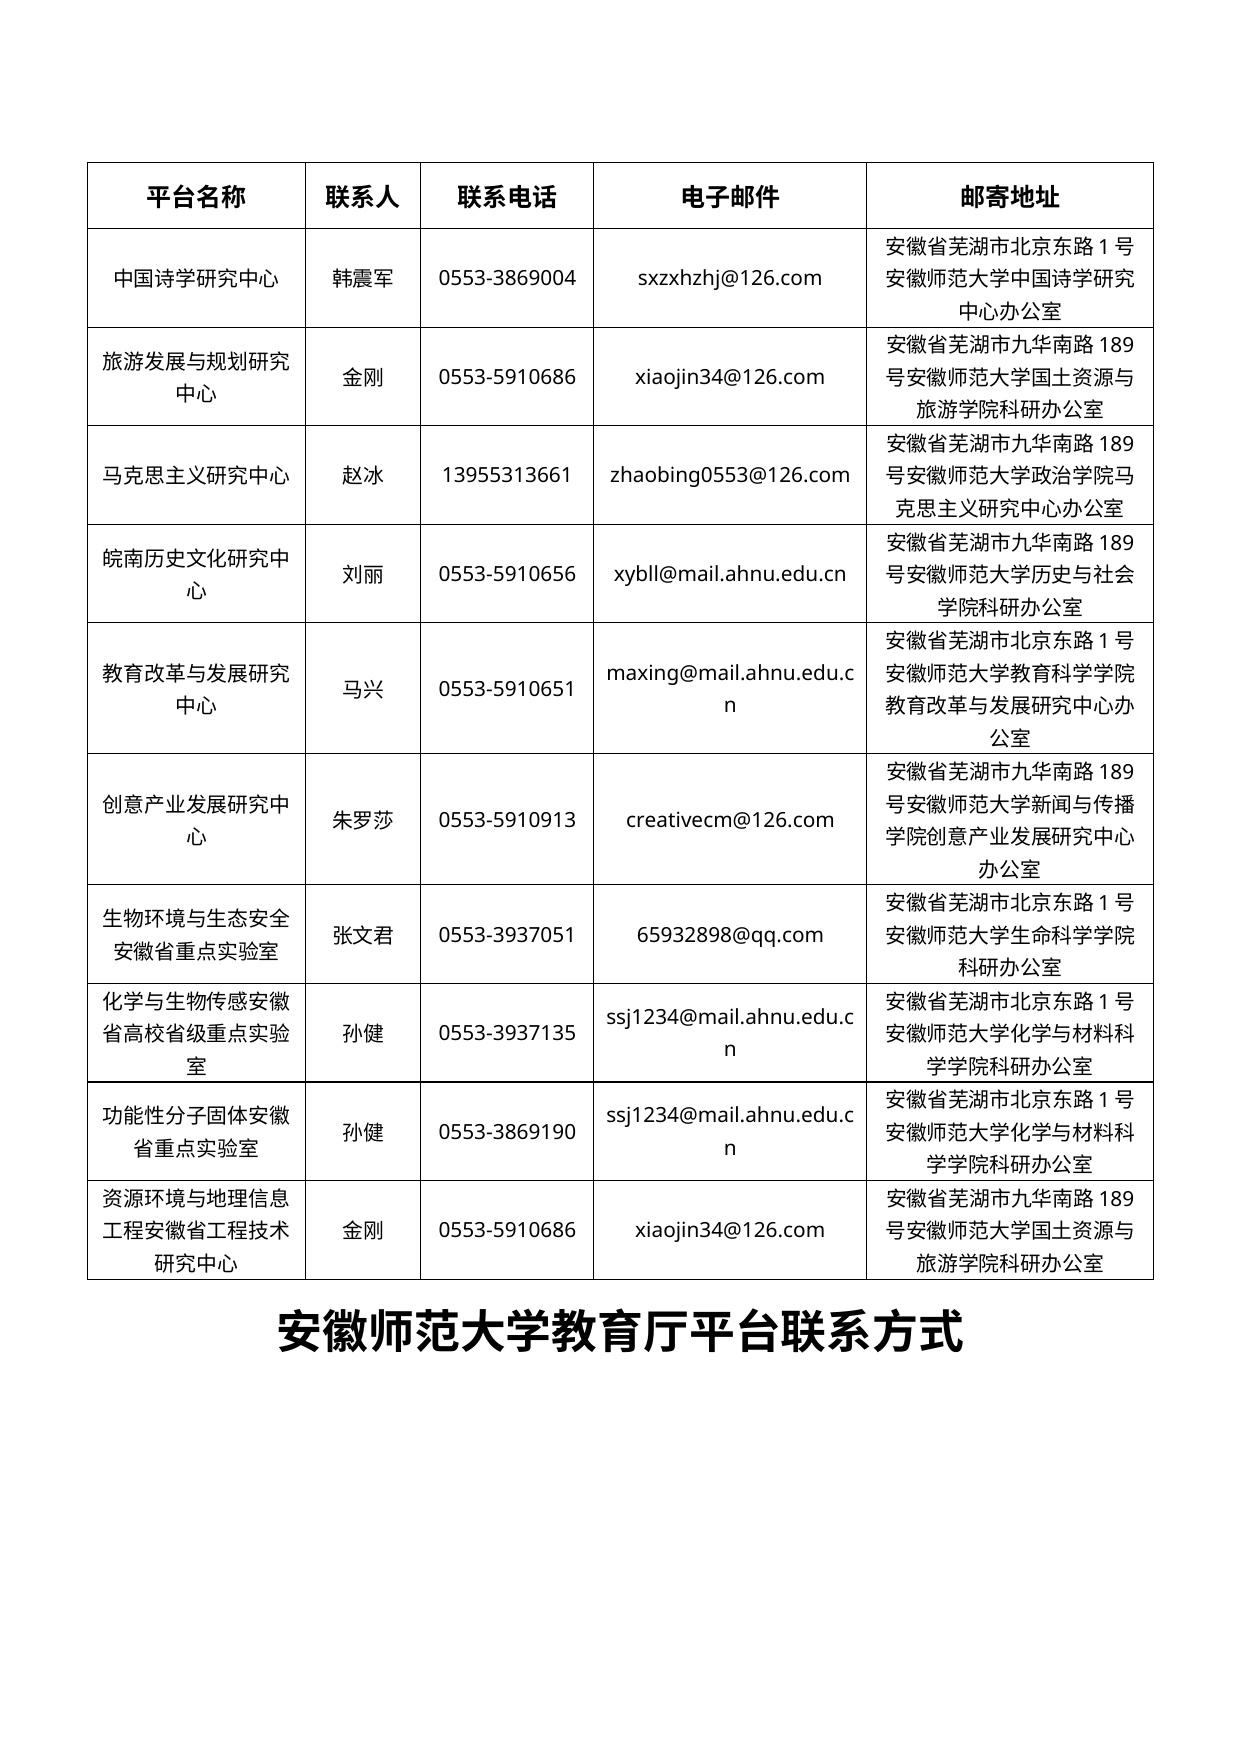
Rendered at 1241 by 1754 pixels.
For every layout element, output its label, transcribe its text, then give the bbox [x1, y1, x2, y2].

table_cell sxzxhzhj@126.com [594, 229, 866, 327]
table_cell 0553-5910686 [421, 1181, 593, 1278]
table_cell 0553-5910686 [421, 328, 593, 425]
table_cell 0553-5910913 [421, 754, 593, 884]
table_cell ssj1234@mail.ahnu.edu.cn [594, 1083, 866, 1180]
table_cell 安徽省芜湖市九华南路189号安徽师范大学国土资源与旅游学院科研办公室 [867, 328, 1153, 425]
table_cell 旅游发展与规划研究中心 [88, 328, 305, 425]
table_cell 化学与生物传感安徽省高校省级重点实验室 [88, 984, 305, 1081]
table_cell 孙健 [306, 984, 420, 1081]
table_cell 马兴 [306, 623, 420, 753]
table_cell zhaobing0553@126.com [594, 426, 866, 524]
table_cell 创意产业发展研究中心 [88, 754, 305, 884]
table_cell xiaojin34@126.com [594, 328, 866, 425]
table_cell 安徽省芜湖市北京东路1号安徽师范大学化学与材料科学学院科研办公室 [867, 984, 1153, 1081]
table_cell 安徽省芜湖市九华南路189号安徽师范大学历史与社会学院科研办公室 [867, 525, 1153, 622]
table_cell 金刚 [306, 328, 420, 425]
table_cell 安徽省芜湖市九华南路189号安徽师范大学政治学院马克思主义研究中心办公室 [867, 426, 1153, 524]
table_cell 安徽省芜湖市北京东路1号安徽师范大学中国诗学研究中心办公室 [867, 229, 1153, 327]
table_cell 功能性分子固体安徽省重点实验室 [88, 1083, 305, 1180]
table_cell 金刚 [306, 1181, 420, 1278]
table_header 平台名称 [88, 163, 305, 228]
table_cell 0553-5910656 [421, 525, 593, 622]
table_cell 0553-3937135 [421, 984, 593, 1081]
table_cell 生物环境与生态安全安徽省重点实验室 [88, 885, 305, 983]
table_cell 65932898@qq.com [594, 885, 866, 983]
table_cell 皖南历史文化研究中心 [88, 525, 305, 622]
table_cell 安徽省芜湖市北京东路1号安徽师范大学化学与材料科学学院科研办公室 [867, 1083, 1153, 1180]
table_cell 0553-3869004 [421, 229, 593, 327]
table_cell 赵冰 [306, 426, 420, 524]
table_cell 安徽省芜湖市九华南路189号安徽师范大学国土资源与旅游学院科研办公室 [867, 1181, 1153, 1278]
text 安徽师范大学教育厅平台联系方式 [187, 1280, 1053, 1377]
table_header 联系人 [306, 163, 420, 228]
table_cell ssj1234@mail.ahnu.edu.cn [594, 984, 866, 1081]
table_cell 13955313661 [421, 426, 593, 524]
table_cell 安徽省芜湖市北京东路1号安徽师范大学生命科学学院科研办公室 [867, 885, 1153, 983]
table_header 邮寄地址 [867, 163, 1153, 228]
table_cell 中国诗学研究中心 [88, 229, 305, 327]
table_cell 刘丽 [306, 525, 420, 622]
table_cell 张文君 [306, 885, 420, 983]
table_cell 孙健 [306, 1083, 420, 1180]
table_cell 马克思主义研究中心 [88, 426, 305, 524]
table_cell xiaojin34@126.com [594, 1181, 866, 1278]
table_header 联系电话 [421, 163, 593, 228]
table_cell xybll@mail.ahnu.edu.cn [594, 525, 866, 622]
table_cell 韩震军 [306, 229, 420, 327]
table_cell 资源环境与地理信息工程安徽省工程技术研究中心 [88, 1181, 305, 1278]
table_header 电子邮件 [594, 163, 866, 228]
table_cell maxing@mail.ahnu.edu.cn [594, 623, 866, 753]
table_cell creativecm@126.com [594, 754, 866, 884]
table_cell 0553-3937051 [421, 885, 593, 983]
table_cell 教育改革与发展研究中心 [88, 623, 305, 753]
table_cell 朱罗莎 [306, 754, 420, 884]
table_cell 0553-5910651 [421, 623, 593, 753]
table_cell 0553-3869190 [421, 1083, 593, 1180]
table_cell 安徽省芜湖市北京东路1号安徽师范大学教育科学学院教育改革与发展研究中心办公室 [867, 623, 1153, 753]
table_cell 安徽省芜湖市九华南路189号安徽师范大学新闻与传播学院创意产业发展研究中心办公室 [867, 754, 1153, 884]
